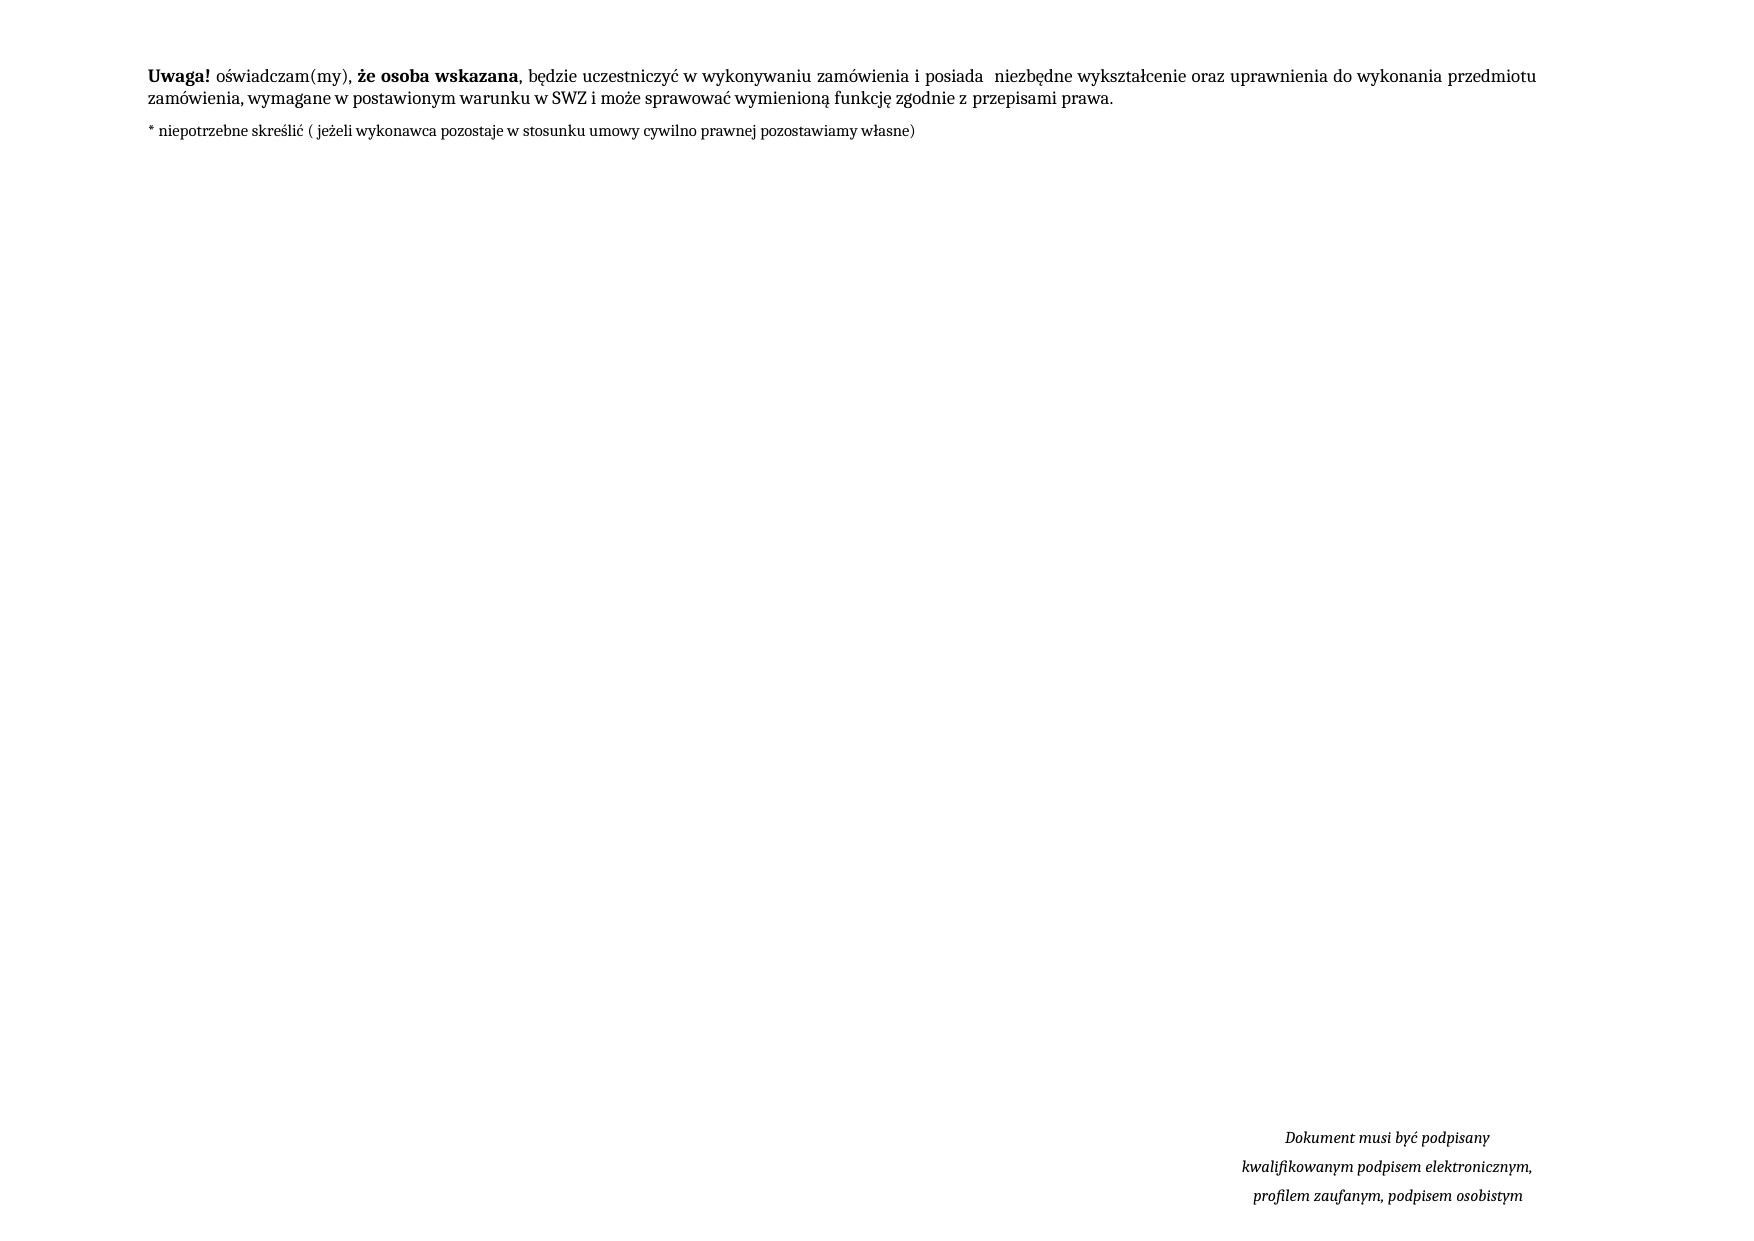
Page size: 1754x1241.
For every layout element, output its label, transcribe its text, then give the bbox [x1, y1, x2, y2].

text Uwaga! oświadczam(my), że osoba wskazana, będzie uczestniczyć w wykonywaniu zamówienia i posiada niezbędne wykształcenie oraz uprawnienia do wykonania przedmiotu zamówienia, wymagane w postawionym warunku w SWZ i może sprawować wymienioną funkcję zgodnie z przepisami prawa. [148, 66, 1539, 109]
text * niepotrzebne skreślić ( jeżeli wykonawca pozostaje w stosunku umowy cywilno prawnej pozostawiamy własne) [148, 121, 1536, 140]
